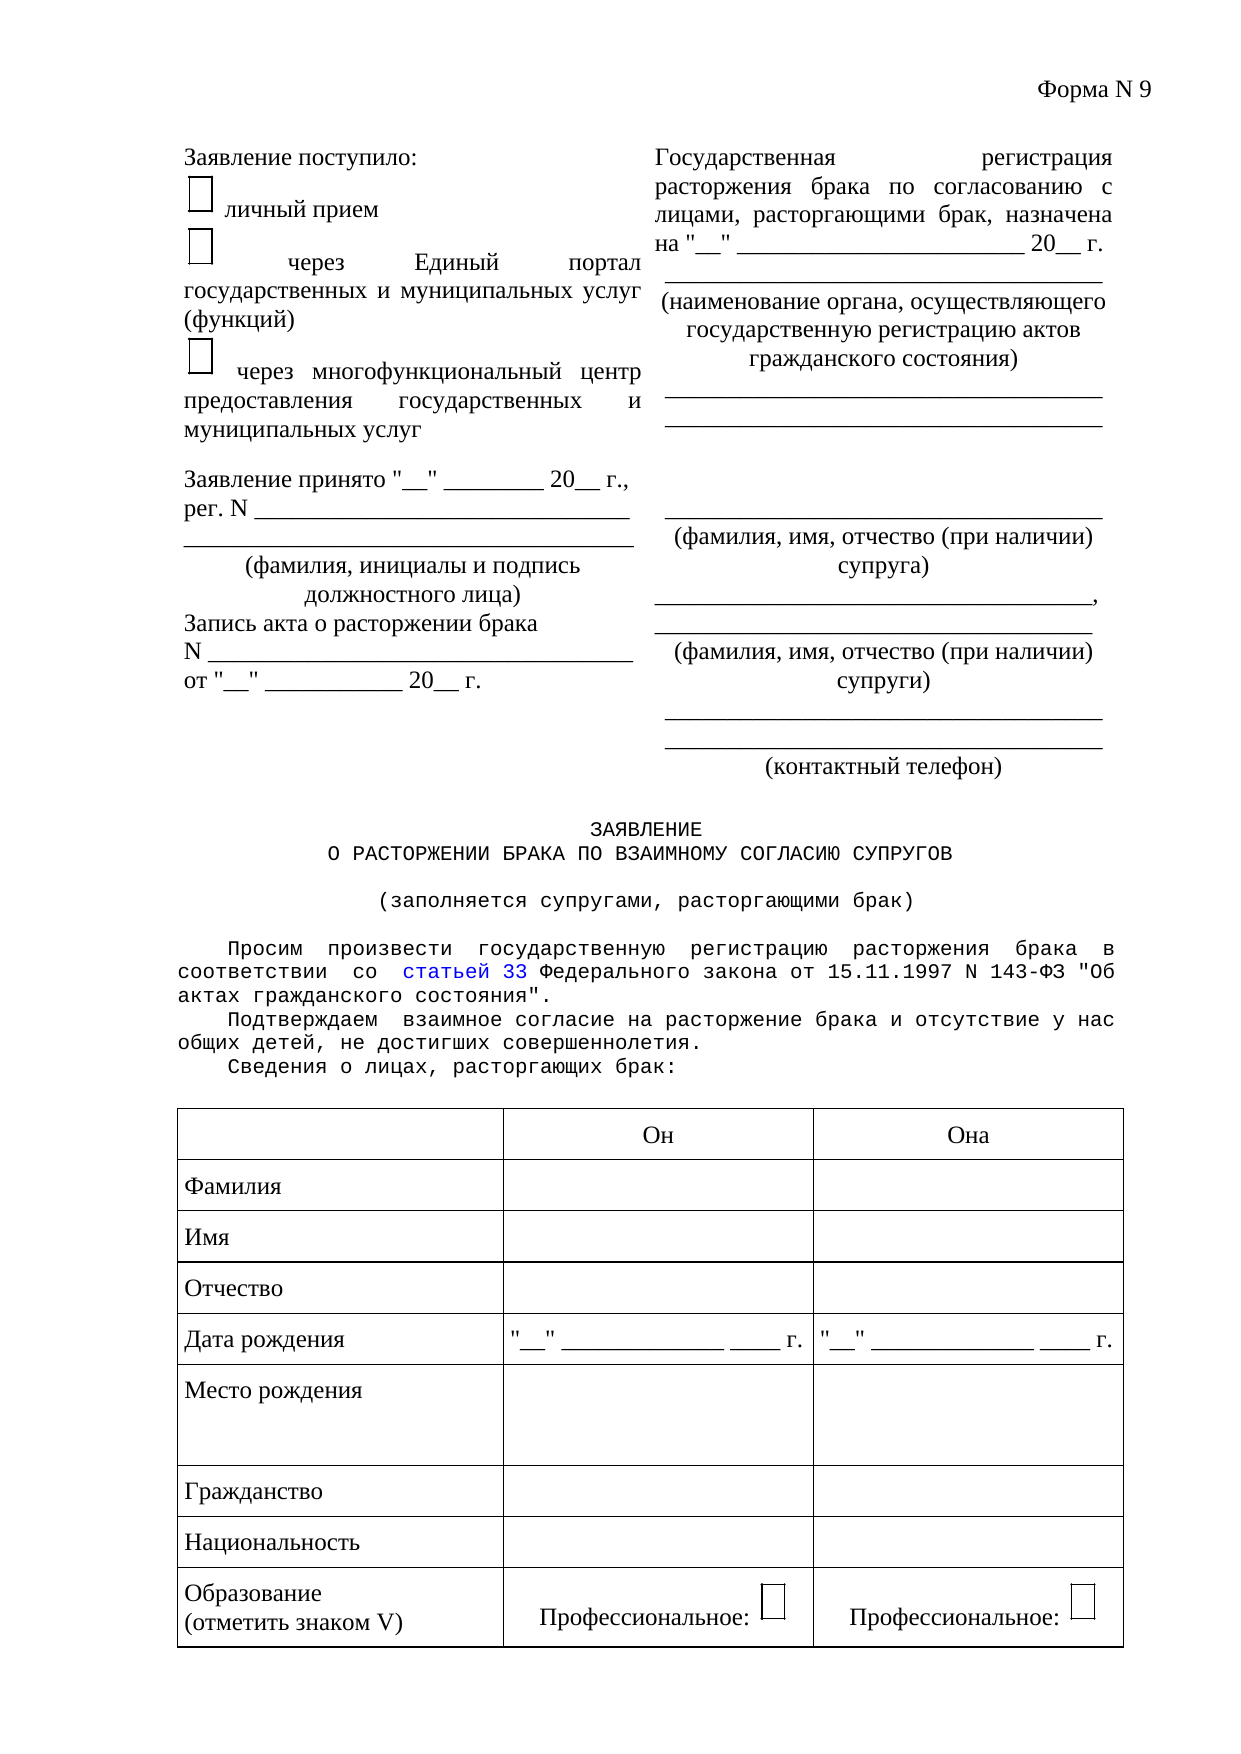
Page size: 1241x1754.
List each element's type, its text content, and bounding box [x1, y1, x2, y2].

table_cell [504, 1415, 813, 1464]
table_cell [814, 1415, 1123, 1464]
text Подтверждаем взаимное согласие на расторжение брака и отсутствие у нас [177, 1009, 1152, 1032]
table_cell [814, 1365, 1123, 1414]
text Форма N 9 [177, 74, 1152, 103]
table_cell Гражданство [178, 1466, 503, 1516]
table_cell [814, 1466, 1123, 1516]
table_header Она [814, 1109, 1123, 1159]
text Просим произвести государственную регистрацию расторжения брака в [177, 938, 1152, 961]
text соответствии со статьей 33 Федерального закона от 15.11.1997 N 143-ФЗ "Об [177, 961, 1152, 985]
table_cell "__" _____________ ____ г. [504, 1314, 813, 1363]
table_cell Отчество [178, 1263, 503, 1312]
table_cell Фамилия [178, 1160, 503, 1210]
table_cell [504, 1568, 813, 1646]
table_cell [504, 1211, 813, 1261]
table_cell Национальность [178, 1517, 503, 1567]
table_cell Имя [178, 1211, 503, 1261]
table_cell [814, 1517, 1123, 1567]
table_cell [504, 1160, 813, 1210]
table_cell "__" _____________ ____ г. [814, 1314, 1123, 1363]
text Сведения о лицах, расторгающих брак: [177, 1056, 1152, 1079]
text актах гражданского состояния". [177, 985, 1152, 1009]
table_header [178, 1109, 503, 1159]
table_cell [814, 1211, 1123, 1261]
text ЗАЯВЛЕНИЕ [177, 819, 1152, 843]
table_cell [504, 1517, 813, 1567]
table_cell [814, 1160, 1123, 1210]
table_cell Место рождения [178, 1365, 503, 1414]
table_cell [504, 1466, 813, 1516]
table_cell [814, 1568, 1123, 1646]
text О РАСТОРЖЕНИИ БРАКА ПО ВЗАИМНОМУ СОГЛАСИЮ СУПРУГОВ [177, 843, 1152, 867]
table_cell Заявление принято "__" ________ 20__ г., рег. N ______________________________ ____________________________________ (фамилия, инициалы и подпись должностного лица) Запись акта о расторжении брака N __________________________________ от "__" ___________ 20__ г. [177, 453, 648, 791]
table_cell [814, 1263, 1123, 1312]
table_cell Дата рождения [178, 1314, 503, 1363]
table_cell [504, 1263, 813, 1312]
table_cell [178, 1415, 503, 1464]
table_header Заявление поступило: личный прием через Единый портал государственных и муниципальных услуг (функций) через многофункциональный центр предоставления государственных и муниципальных услуг [177, 131, 648, 453]
table_cell [504, 1365, 813, 1414]
table_header Государственная регистрация расторжения брака по согласованию с лицами, расторгающими брак, назначена на "__" _______________________ 20__ г. ___________________________________ (наименование органа, осуществляющего государственную регистрацию актов гражданского состояния) ___________________________________ ___________________________________ [648, 131, 1119, 482]
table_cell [178, 1568, 503, 1646]
text общих детей, не достигших совершеннолетия. [177, 1032, 1152, 1056]
table_header Он [504, 1109, 813, 1159]
text (заполняется супругами, расторгающими брак) [177, 890, 1152, 914]
table_cell ___________________________________ (фамилия, имя, отчество (при наличии) супруга) ___________________________________, ___________________________________ (фамилия, имя, отчество (при наличии) супруги) ___________________________________ ___________________________________ (контактный телефон) [648, 482, 1119, 791]
